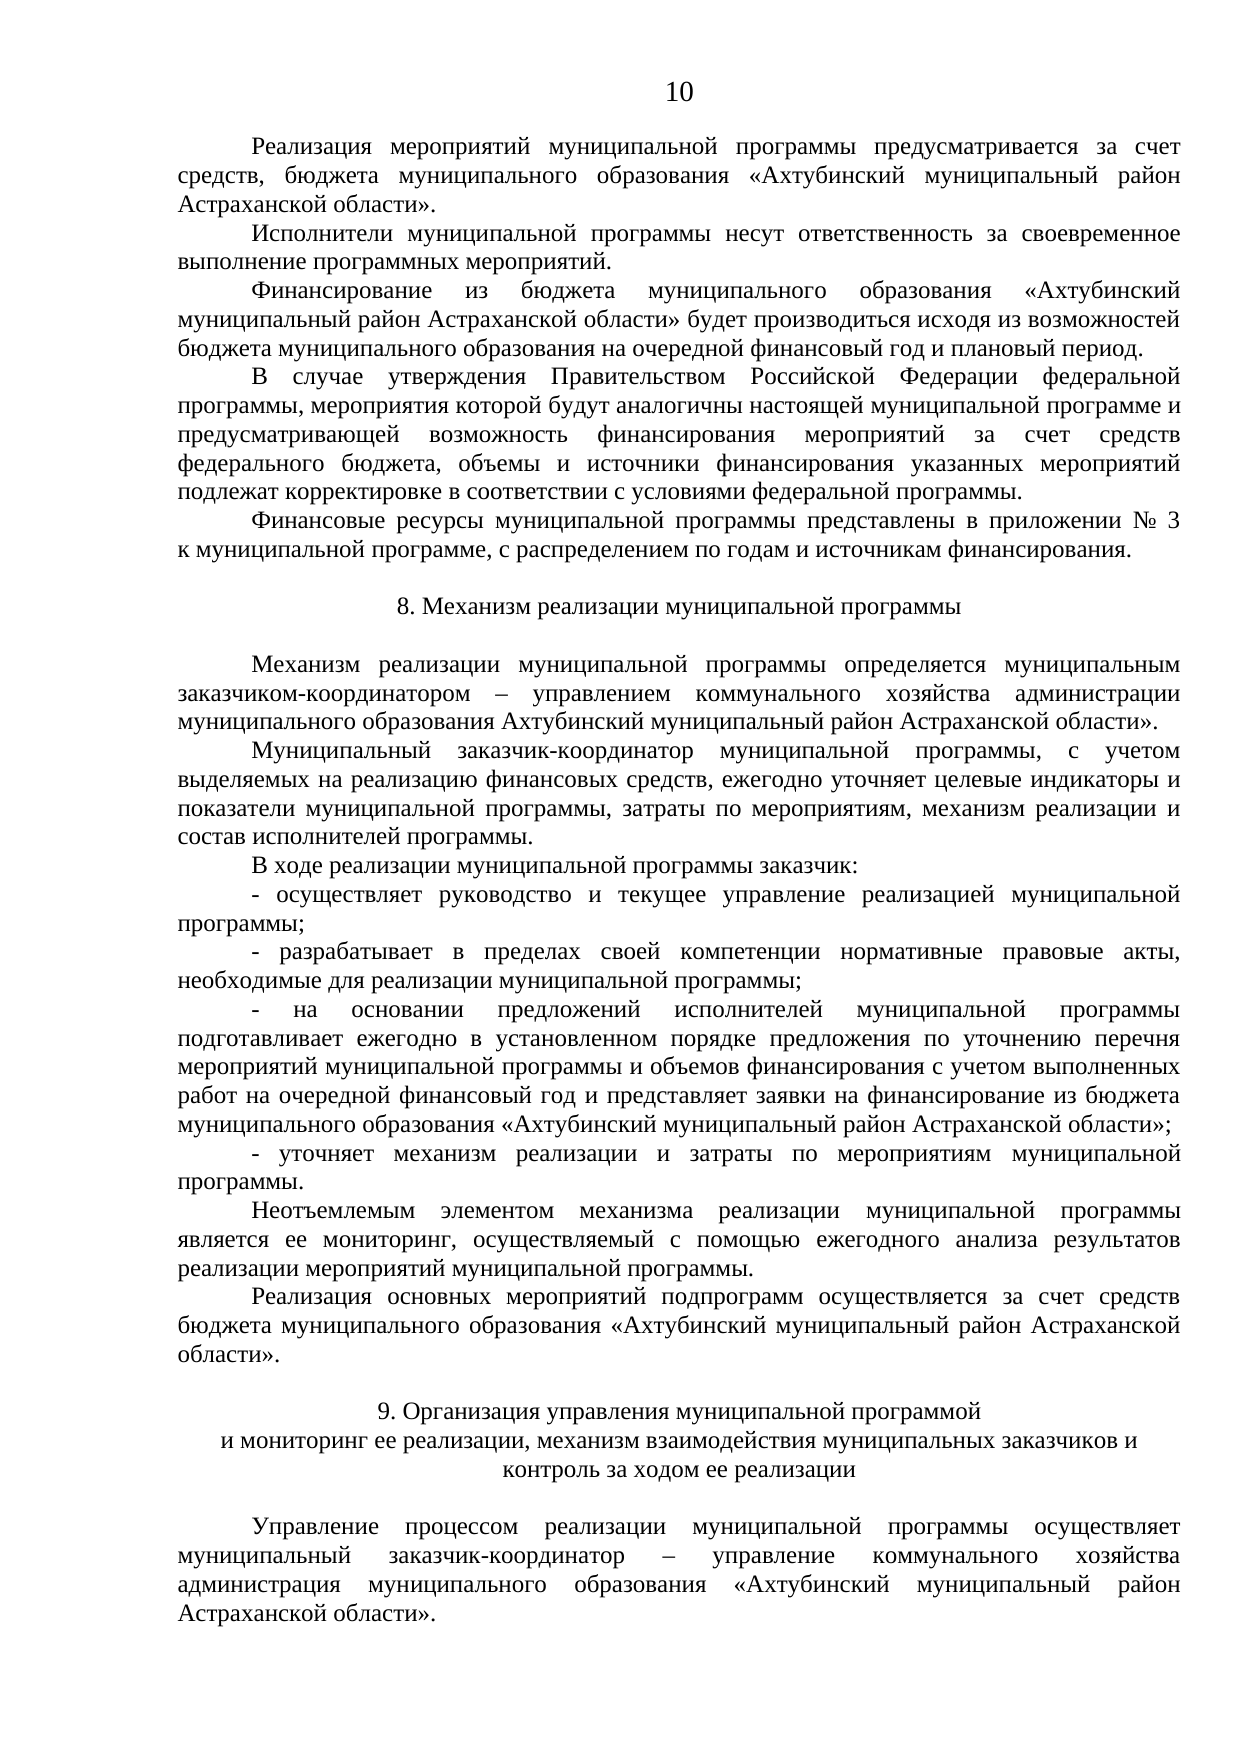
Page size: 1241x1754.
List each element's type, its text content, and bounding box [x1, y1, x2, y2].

text В ходе реализации муниципальной программы заказчик: [177, 850, 1181, 879]
text - осуществляет руководство и текущее управление реализацией муниципальной программы; [177, 879, 1181, 936]
text 8. Механизм реализации муниципальной программы [177, 591, 1181, 620]
text - разрабатывает в пределах своей компетенции нормативные правовые акты, необходимые для реализации муниципальной программы; [177, 936, 1181, 994]
text - уточняет механизм реализации и затраты по мероприятиям муниципальной программы. [177, 1138, 1181, 1195]
text В случае утверждения Правительством Российской Федерации федеральной программы, мероприятия которой будут аналогичны настоящей муниципальной программе и предусматривающей возможность финансирования мероприятий за счет средств федерального бюджета, объемы и источники финансирования указанных мероприятий подлежат корректировке в соответствии с условиями федеральной программы. [177, 361, 1181, 505]
text Исполнители муниципальной программы несут ответственность за своевременное выполнение программных мероприятий. [177, 218, 1181, 275]
text Финансовые ресурсы муниципальной программы представлены в приложении № 3 к муниципальной программе, с распределением по годам и источникам финансирования. [177, 505, 1181, 563]
text Реализация мероприятий муниципальной программы предусматривается за счет средств, бюджета муниципального образования «Ахтубинский муниципальный район Астраханской области». [177, 131, 1181, 218]
text Управление процессом реализации муниципальной программы осуществляет муниципальный заказчик-координатор – управление коммунального хозяйства администрация муниципального образования «Ахтубинский муниципальный район Астраханской области». [177, 1511, 1181, 1626]
text 9. Организация управления муниципальной программой [177, 1396, 1181, 1425]
text Финансирование из бюджета муниципального образования «Ахтубинский муниципальный район Астраханской области» будет производиться исходя из возможностей бюджета муниципального образования на очередной финансовый год и плановый период. [177, 275, 1181, 361]
text Муниципальный заказчик-координатор муниципальной программы, с учетом выделяемых на реализацию финансовых средств, ежегодно уточняет целевые индикаторы и показатели муниципальной программы, затраты по мероприятиям, механизм реализации и состав исполнителей программы. [177, 735, 1181, 850]
text Реализация основных мероприятий подпрограмм осуществляется за счет средств бюджета муниципального образования «Ахтубинский муниципальный район Астраханской области». [177, 1281, 1181, 1368]
text - на основании предложений исполнителей муниципальной программы подготавливает ежегодно в установленном порядке предложения по уточнению перечня мероприятий муниципальной программы и объемов финансирования с учетом выполненных работ на очередной финансовый год и представляет заявки на финансирование из бюджета муниципального образования «Ахтубинский муниципальный район Астраханской области»; [177, 994, 1181, 1138]
text Механизм реализации муниципальной программы определяется муниципальным заказчиком-координатором – управлением коммунального хозяйства администрации муниципального образования Ахтубинский муниципальный район Астраханской области». [177, 649, 1181, 735]
text Неотъемлемым элементом механизма реализации муниципальной программы является ее мониторинг, осуществляемый с помощью ежегодного анализа результатов реализации мероприятий муниципальной программы. [177, 1195, 1181, 1281]
text и мониторинг ее реализации, механизм взаимодействия муниципальных заказчиков и контроль за ходом ее реализации [177, 1425, 1181, 1483]
